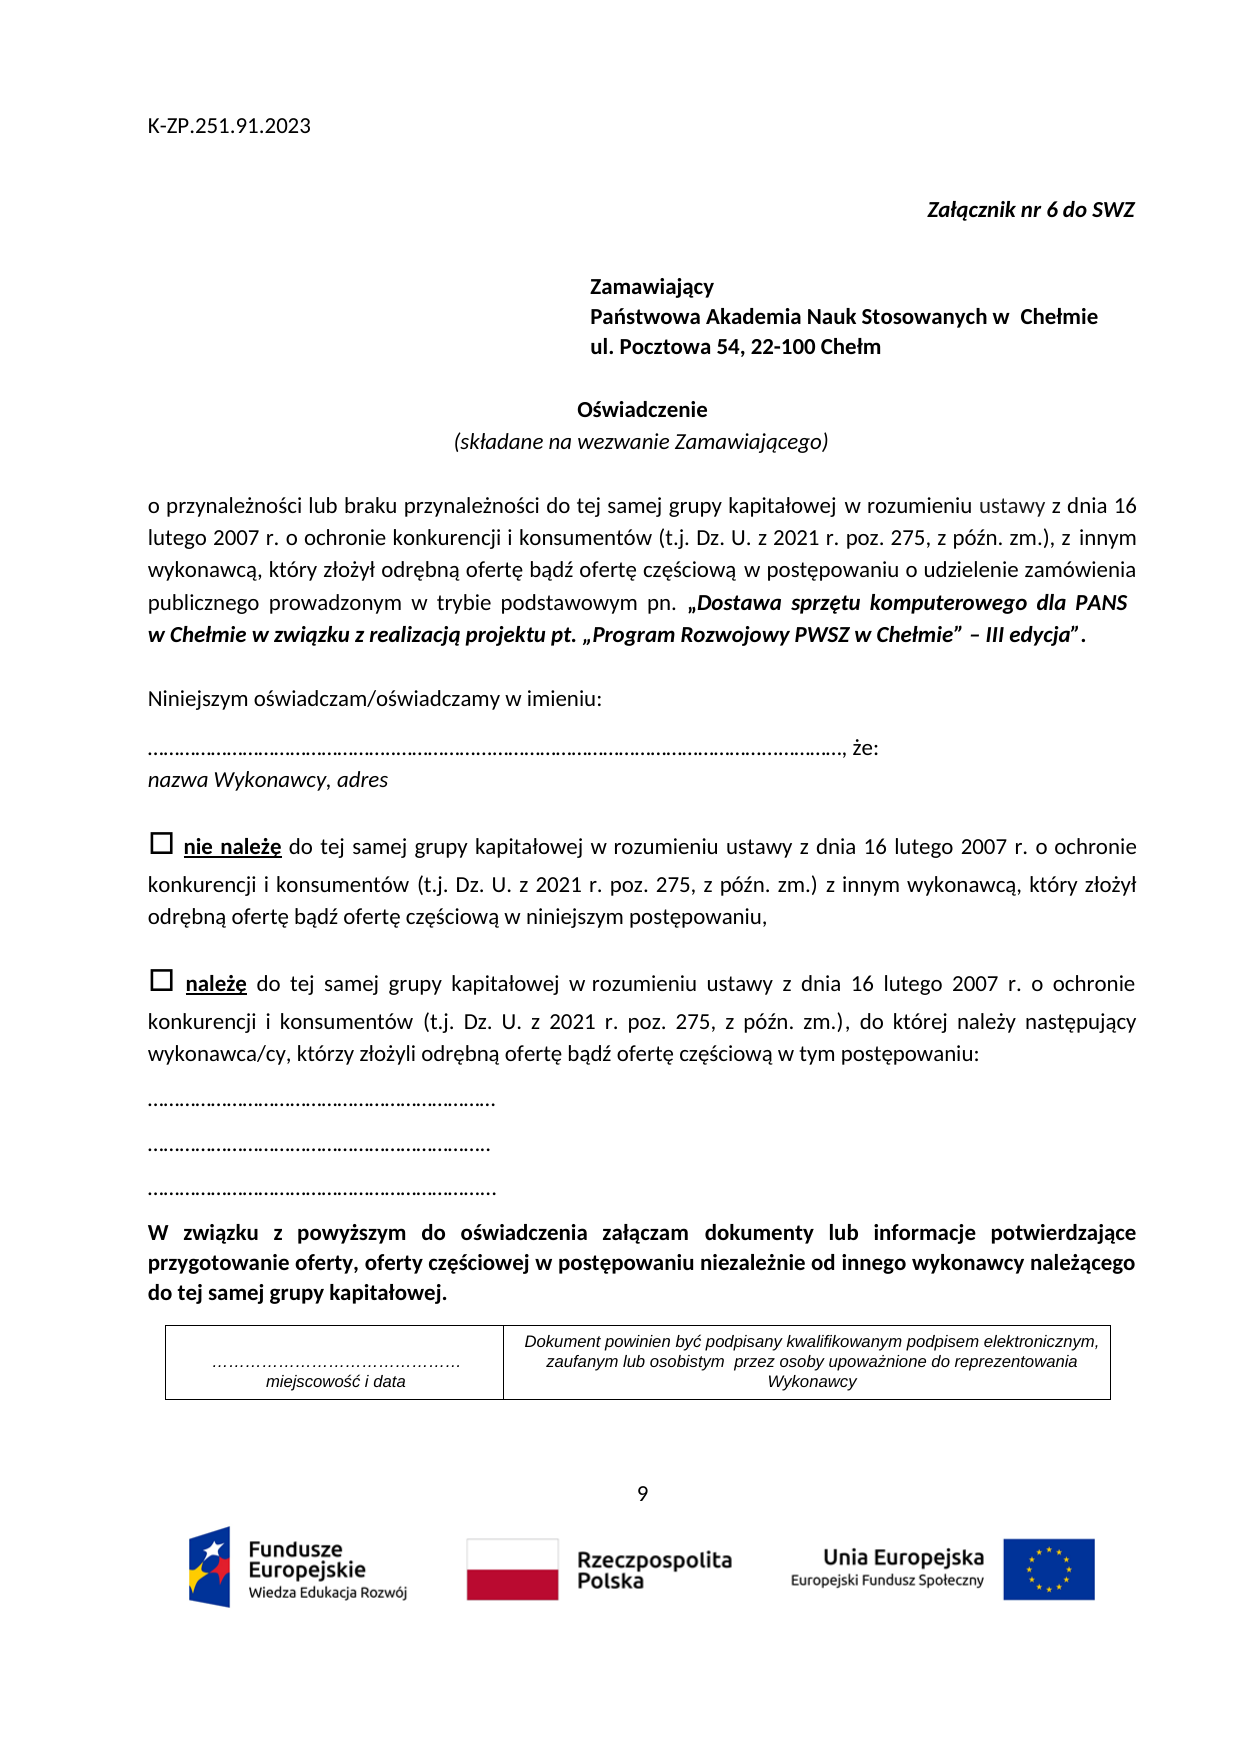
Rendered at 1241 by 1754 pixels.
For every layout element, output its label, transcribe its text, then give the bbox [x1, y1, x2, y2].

text Załącznik nr 6 do SWZ [148, 195, 1137, 223]
text ul. Pocztowa 54, 22-100 Chełm [590, 332, 1137, 360]
text W związku z powyższym do oświadczenia załączam dokumenty lub informacje potwierdzające przygotowanie oferty, oferty częściowej w postępowaniu niezależnie od innego wykonawcy należącego do tej samej grupy kapitałowej. [148, 1218, 1137, 1307]
text ………………………………………………………... [148, 1173, 1137, 1201]
picture [169, 1507, 1115, 1628]
text (składane na wezwanie Zamawiającego) [148, 427, 1137, 455]
text Oświadczenie [148, 395, 1137, 423]
text □ należę do tej samej grupy kapitałowej w rozumieniu ustawy z dnia 16 lutego 2007 r. o ochronie konkurencji i konsumentów (t.j. Dz. U. z 2021 r. poz. 275, z późn. zm.), do której należy następujący wykonawca/cy, którzy złożyli odrębną ofertę bądź ofertę częściową w tym postępowaniu: [148, 947, 1137, 1067]
text Niniejszym oświadczam/oświadczamy w imieniu: [148, 684, 1137, 712]
table_header Dokument powinien być podpisany kwalifikowanym podpisem elektronicznym, zaufanym lub osobistym przez osoby upoważnione do reprezentowania Wykonawcy [504, 1326, 1110, 1398]
text Państwowa Akademia Nauk Stosowanych w Chełmie [590, 302, 1137, 330]
table_header ……………………………………… miejscowość i data [166, 1326, 503, 1398]
text ………………………………………………………… [148, 1084, 1137, 1112]
text ………………………………………..……………...……………………………………………...…………, że: [148, 733, 1137, 761]
text nazwa Wykonawcy, adres [148, 765, 1137, 793]
text Zamawiający [590, 272, 1137, 300]
text □ nie należę do tej samej grupy kapitałowej w rozumieniu ustawy z dnia 16 lutego 2007 r. o ochronie konkurencji i konsumentów (t.j. Dz. U. z 2021 r. poz. 275, z późn. zm.) z innym wykonawcą, który złożył odrębną ofertę bądź ofertę częściową w niniejszym postępowaniu, [148, 810, 1137, 930]
text o przynależności lub braku przynależności do tej samej grupy kapitałowej w rozumieniu ustawy z dnia 16 lutego 2007 r. o ochronie konkurencji i konsumentów (t.j. Dz. U. z 2021 r. poz. 275, z późn. zm.), z innym wykonawcą, który złożył odrębną ofertę bądź ofertę częściową w postępowaniu o udzielenie zamówienia publicznego prowadzonym w trybie podstawowym pn. „Dostawa sprzętu komputerowego dla PANS w Chełmie w związku z realizacją projektu pt. „Program Rozwojowy PWSZ w Chełmie” – III edycja”. [148, 491, 1137, 648]
text ……………………………………………………….. [148, 1129, 1137, 1157]
